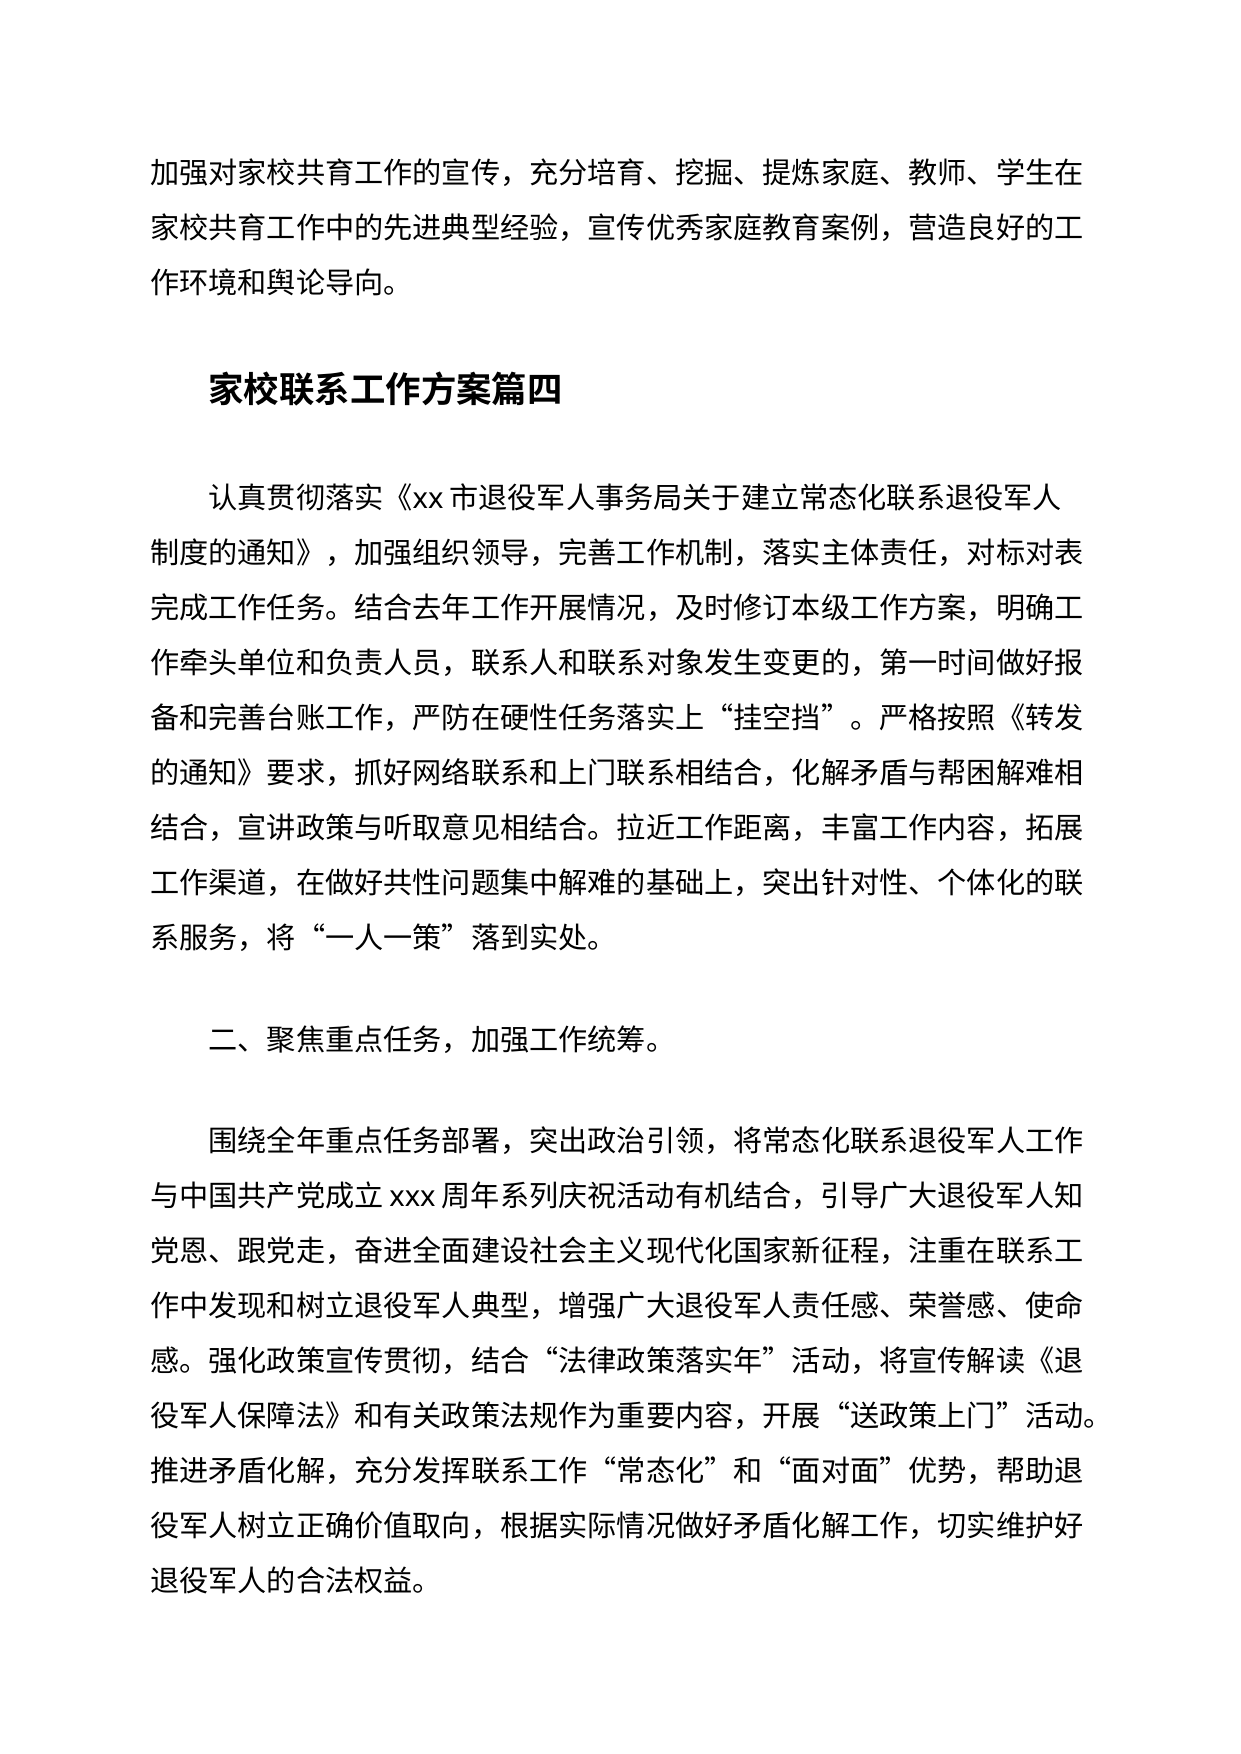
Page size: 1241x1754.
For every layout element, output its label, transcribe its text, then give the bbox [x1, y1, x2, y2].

text 围绕全年重点任务部署，突出政治引领，将常态化联系退役军人工作与中国共产党成立xxx周年系列庆祝活动有机结合，引导广大退役军人知党恩、跟党走，奋进全面建设社会主义现代化国家新征程，注重在联系工作中发现和树立退役军人典型，增强广大退役军人责任感、荣誉感、使命感。强化政策宣传贯彻，结合“法律政策落实年”活动，将宣传解读《退役军人保障法》和有关政策法规作为重要内容，开展“送政策上门”活动。推进矛盾化解，充分发挥联系工作“常态化”和“面对面”优势，帮助退役军人树立正确价值取向，根据实际情况做好矛盾化解工作，切实维护好退役军人的合法权益。 [150, 1118, 1090, 1599]
text 二、聚焦重点任务，加强工作统筹。 [150, 1016, 1090, 1058]
text 认真贯彻落实《xx市退役军人事务局关于建立常态化联系退役军人制度的通知》，加强组织领导，完善工作机制，落实主体责任，对标对表完成工作任务。结合去年工作开展情况，及时修订本级工作方案，明确工作牵头单位和负责人员，联系人和联系对象发生变更的，第一时间做好报备和完善台账工作，严防在硬性任务落实上“挂空挡”。严格按照《转发的通知》要求，抓好网络联系和上门联系相结合，化解矛盾与帮困解难相结合，宣讲政策与听取意见相结合。拉近工作距离，丰富工作内容，拓展工作渠道，在做好共性问题集中解难的基础上，突出针对性、个体化的联系服务，将“一人一策”落到实处。 [150, 475, 1090, 957]
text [150, 150, 1090, 302]
text 家校联系工作方案篇四 [150, 362, 1090, 413]
